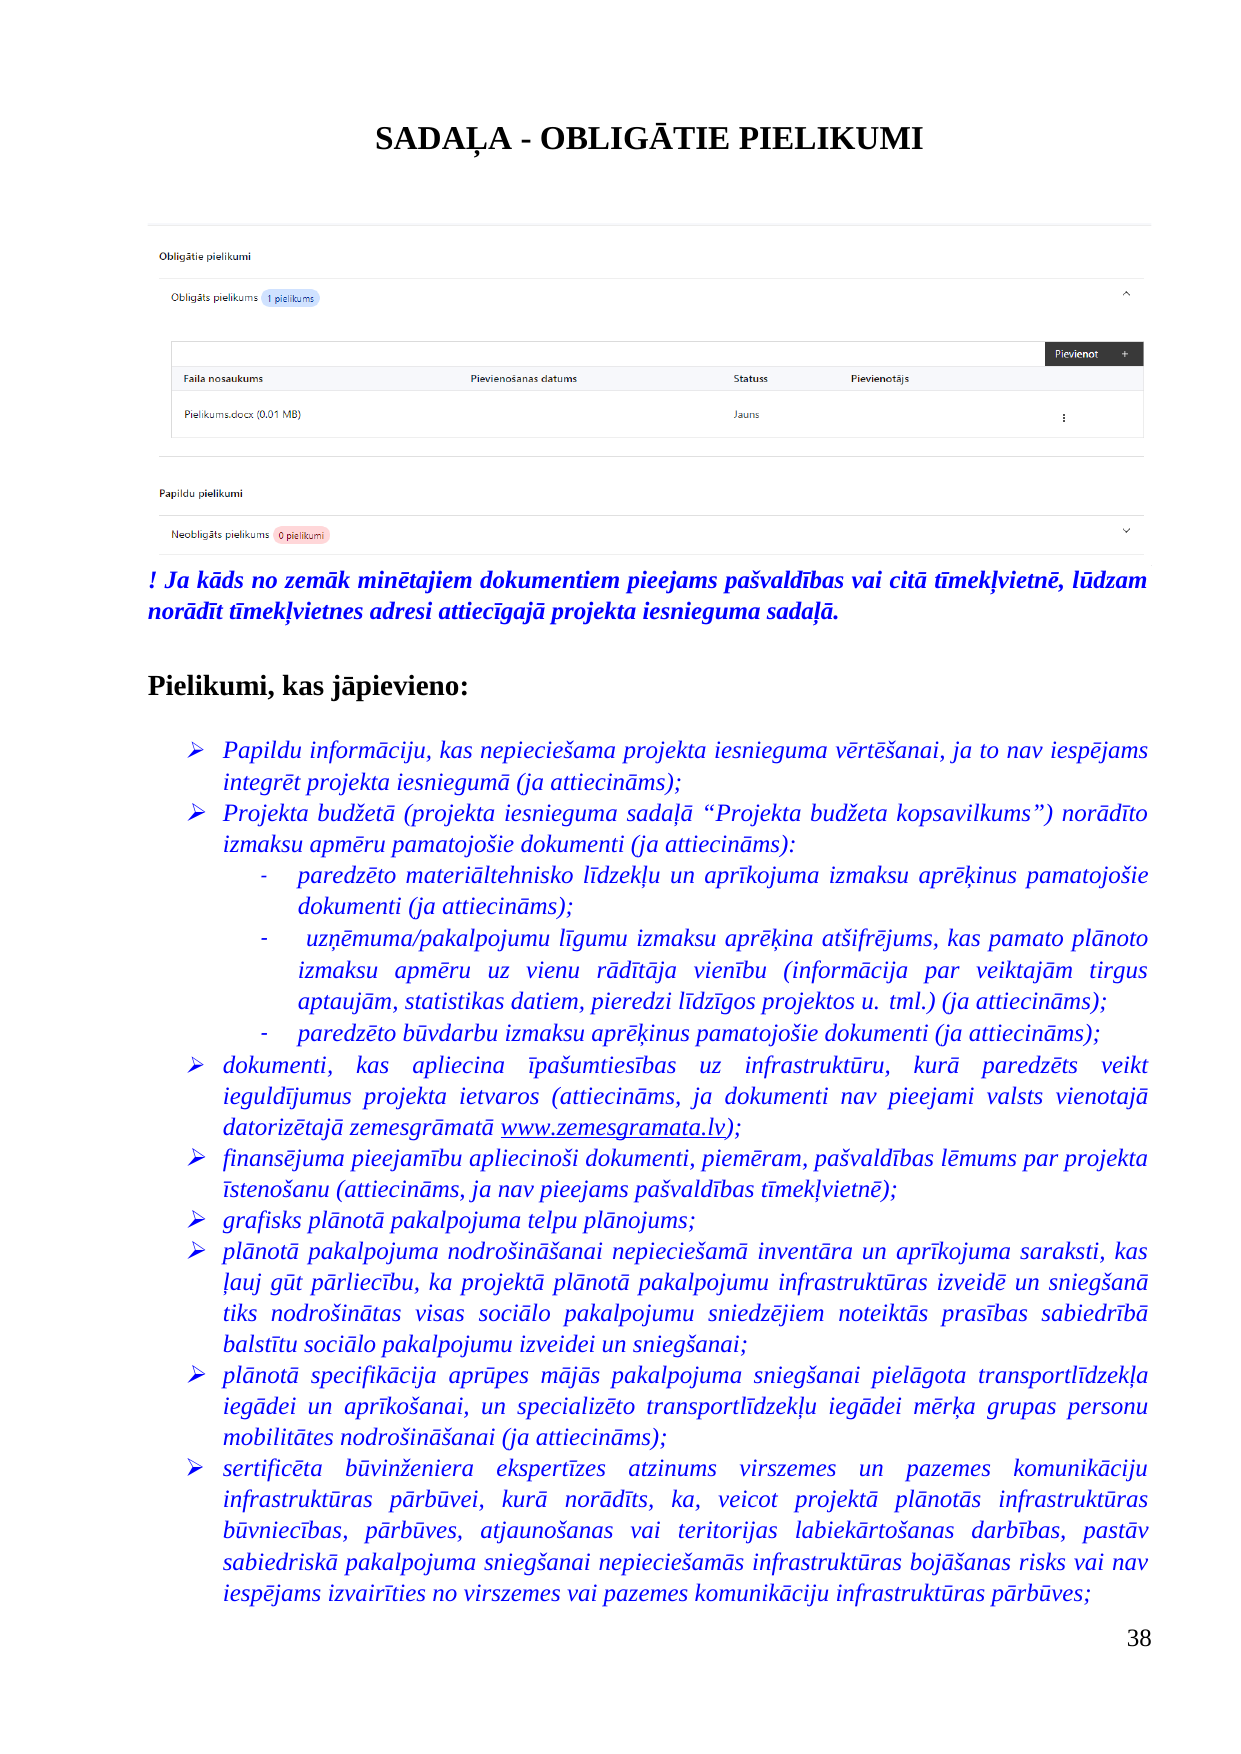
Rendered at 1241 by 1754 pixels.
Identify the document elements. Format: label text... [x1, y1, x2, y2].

list Papildu informāciju, kas nepieciešama projekta iesnieguma vērtēšanai, ja to nav iespējams integrēt projekta iesniegumā (ja attiecināms); [185, 736, 1152, 795]
list grafisks plānotā pakalpojuma telpu plānojums; [185, 1205, 1152, 1234]
subtitle Pielikumi, kas jāpievieno: [148, 668, 1152, 702]
list plānotā specifikācija aprūpes mājās pakalpojuma sniegšanai pielāgota transportlīdzekļa iegādei un aprīkošanai, un specializēto transportlīdzekļu iegādei mērķa grupas personu mobilitātes nodrošināšanai (ja attiecināms); [185, 1360, 1152, 1451]
picture [147, 223, 1152, 566]
list uzņēmuma/pakalpojumu līgumu izmaksu aprēķina atšifrējums, kas pamato plānoto izmaksu apmēru uz vienu rādītāja vienību (informācija par veiktajām tirgus aptaujām, statistikas datiem, pieredzi līdzīgos projektos u. tml.) (ja attiecināms); [260, 922, 1152, 1015]
list paredzēto materiāltehnisko līdzekļu un aprīkojuma izmaksu aprēķinus pamatojošie dokumenti (ja attiecināms); [260, 860, 1152, 920]
list Projekta budžetā (projekta iesnieguma sadaļā “Projekta budžeta kopsavilkums”) norādīto izmaksu apmēru pamatojošie dokumenti (ja attiecināms): [185, 798, 1152, 857]
text SADAĻA - OBLIGĀTIE PIELIKUMI [148, 118, 1152, 156]
list plānotā pakalpojuma nodrošināšanai nepieciešamā inventāra un aprīkojuma saraksti, kas ļauj gūt pārliecību, ka projektā plānotā pakalpojumu infrastruktūras izveidē un sniegšanā tiks nodrošinātas visas sociālo pakalpojumu sniedzējiem noteiktās prasības sabiedrībā balstītu sociālo pakalpojumu izveidei un sniegšanai; [185, 1236, 1152, 1358]
list paredzēto būvdarbu izmaksu aprēķinus pamatojošie dokumenti (ja attiecināms); [260, 1017, 1152, 1047]
list sertificēta būvinženiera ekspertīzes atzinums virszemes un pazemes komunikāciju infrastruktūras pārbūvei, kurā norādīts, ka, veicot projektā plānotās infrastruktūras būvniecības, pārbūves, atjaunošanas vai teritorijas labiekārtošanas darbības, pastāv sabiedriskā pakalpojuma sniegšanai nepieciešamās infrastruktūras bojāšanas risks vai nav iespējams izvairīties no virszemes vai pazemes komunikāciju infrastruktūras pārbūves; [185, 1453, 1152, 1606]
text ! Ja kāds no zemāk minētajiem dokumentiem pieejams pašvaldības vai citā tīmekļvietnē, lūdzam norādīt tīmekļvietnes adresi attiecīgajā projekta iesnieguma sadaļā. [148, 566, 1152, 625]
list finansējuma pieejamību apliecinoši dokumenti, piemēram, pašvaldības lēmums par projekta īstenošanu (attiecināms, ja nav pieejams pašvaldības tīmekļvietnē); [185, 1143, 1152, 1203]
list dokumenti, kas apliecina īpašumtiesības uz infrastruktūru, kurā paredzēts veikt ieguldījumus projekta ietvaros (attiecināms, ja dokumenti nav pieejami valsts vienotajā datorizētajā zemesgrāmatā www.zemesgramata.lv); [185, 1050, 1152, 1141]
